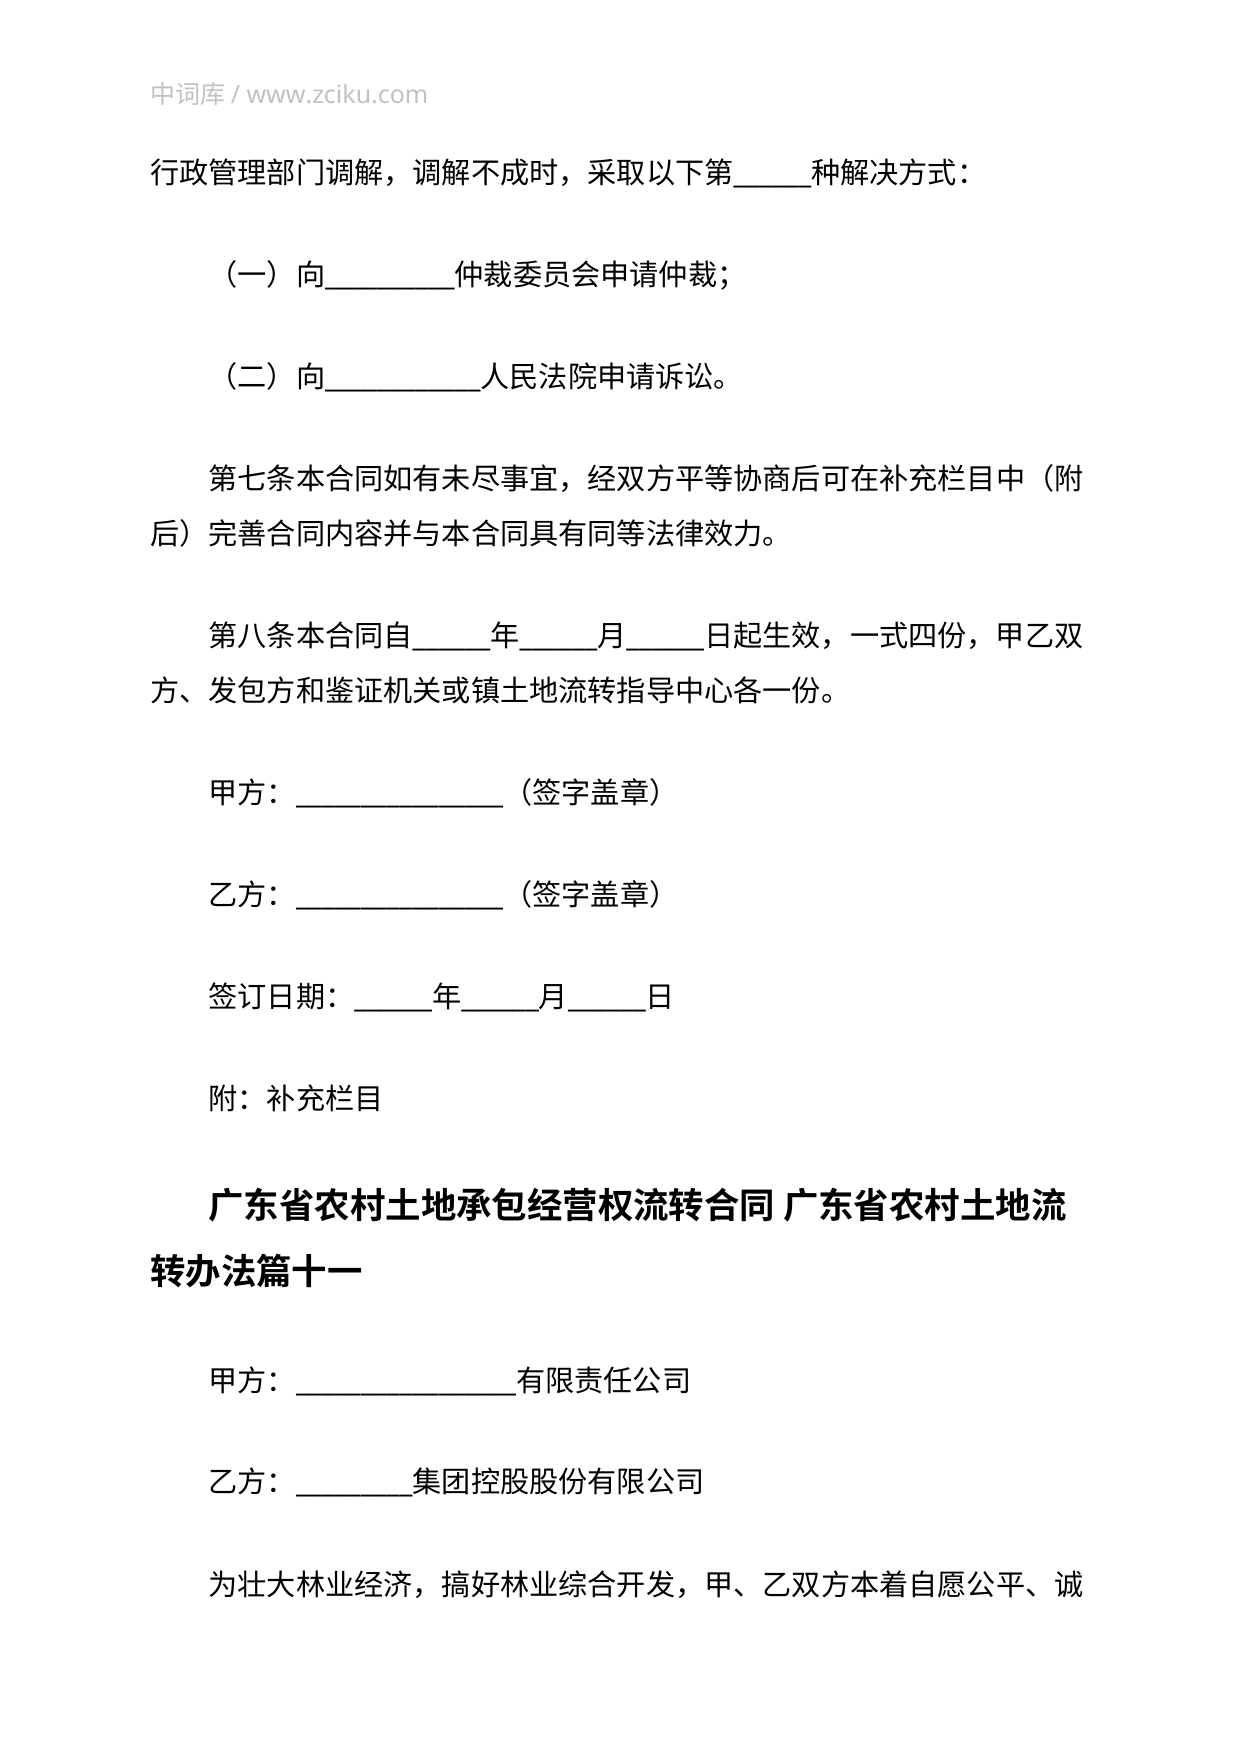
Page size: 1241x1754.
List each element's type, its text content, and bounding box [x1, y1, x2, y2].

text 第七条本合同如有未尽事宜，经双方平等协商后可在补充栏目中（附后）完善合同内容并与本合同具有同等法律效力。 [150, 456, 1090, 553]
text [150, 1561, 1090, 1603]
text 甲方：_________________有限责任公司 [150, 1357, 1090, 1399]
text 广东省农村土地承包经营权流转合同 广东省农村土地流转办法篇十一 [150, 1177, 1090, 1295]
text （二）向____________人民法院申请诉讼。 [150, 354, 1090, 396]
text 签订日期：______年______月______日 [150, 973, 1090, 1016]
text 甲方：________________（签字盖章） [150, 769, 1090, 812]
text 附：补充栏目 [150, 1075, 1090, 1118]
text 乙方：_________集团控股股份有限公司 [150, 1459, 1090, 1501]
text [150, 150, 1090, 192]
text 乙方：________________（签字盖章） [150, 871, 1090, 914]
text 第八条本合同自______年______月______日起生效，一式四份，甲乙双方、发包方和鉴证机关或镇土地流转指导中心各一份。 [150, 613, 1090, 710]
text （一）向__________仲裁委员会申请仲裁； [150, 252, 1090, 294]
